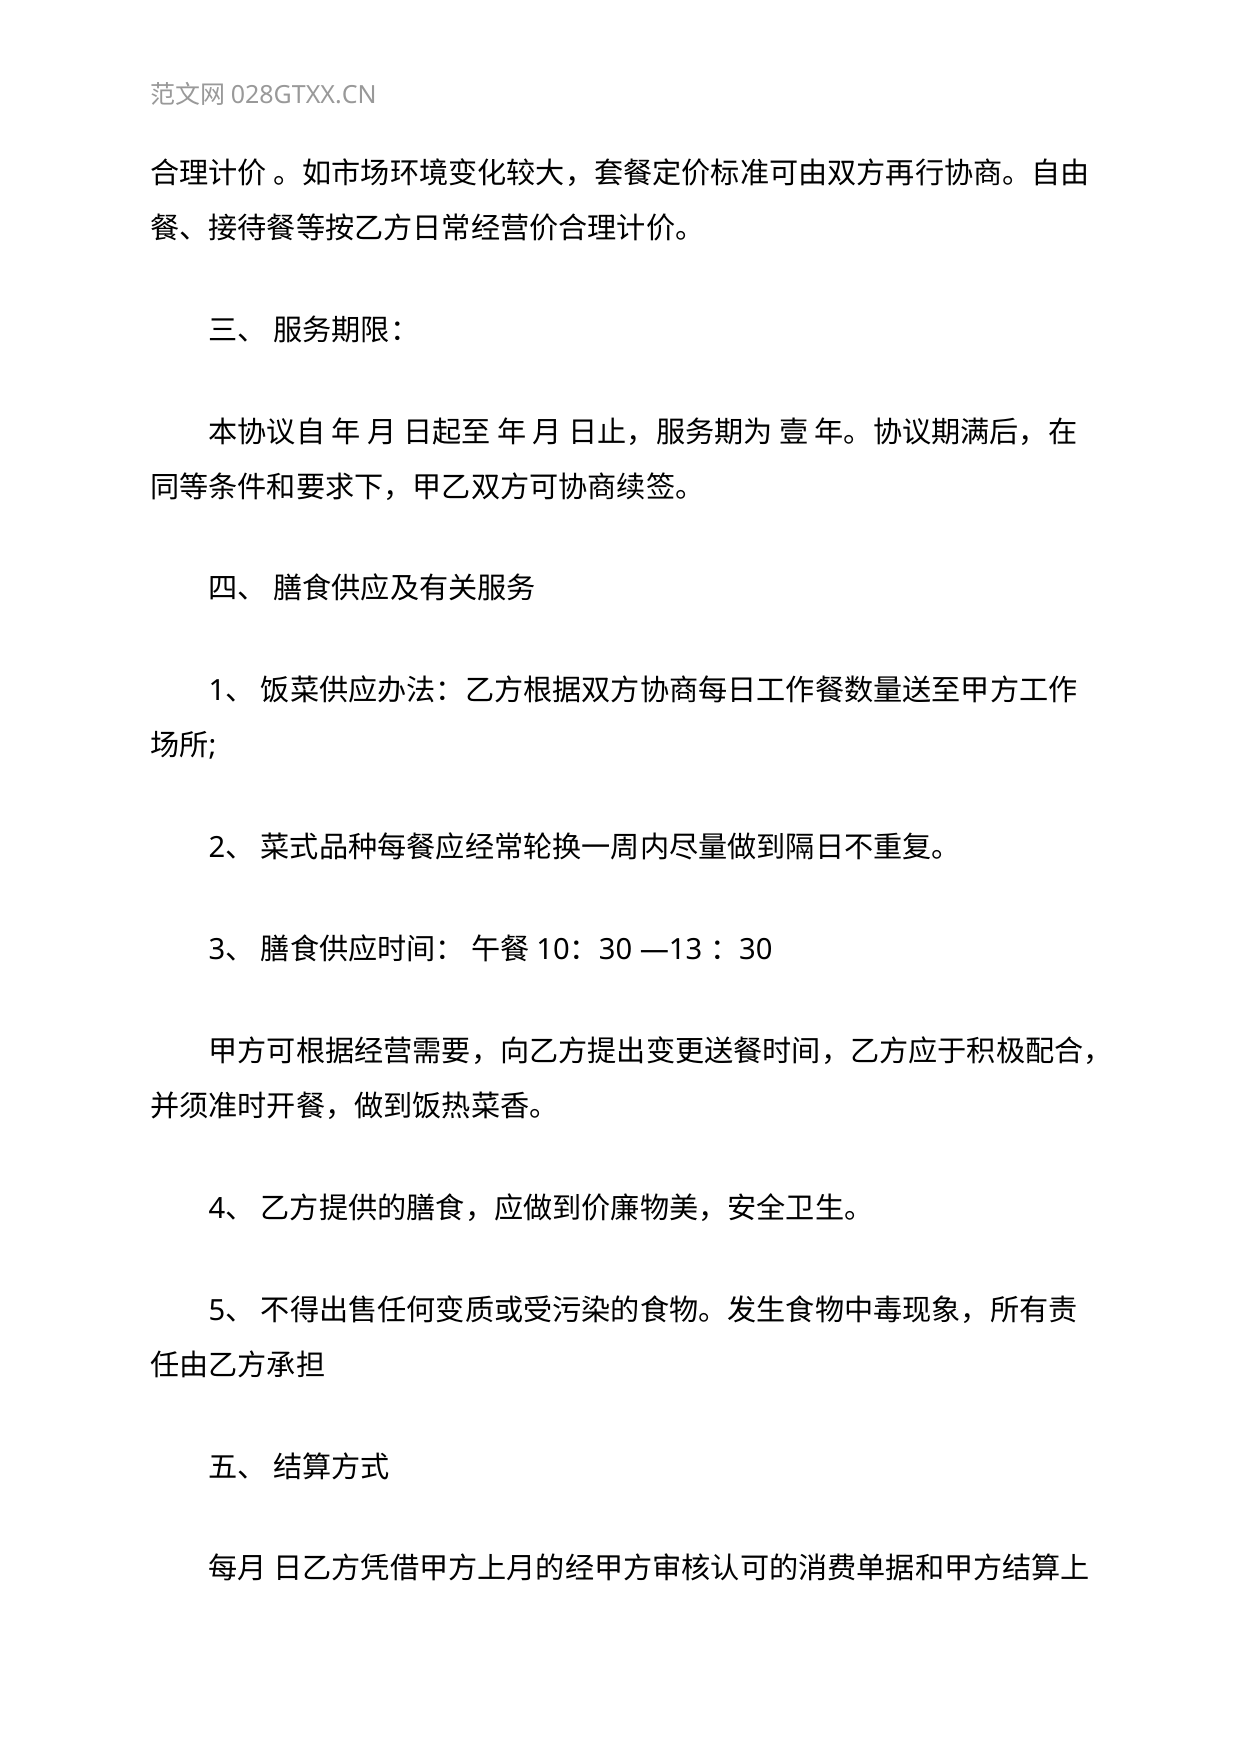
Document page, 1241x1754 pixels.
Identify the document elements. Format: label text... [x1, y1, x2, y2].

text 3、 膳食供应时间： 午餐 10：30 —13 ：30 [150, 926, 1090, 968]
text 四、 膳食供应及有关服务 [150, 565, 1090, 607]
text 5、 不得出售任何变质或受污染的食物。发生食物中毒现象，所有责任由乙方承担 [150, 1286, 1090, 1384]
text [150, 150, 1090, 247]
text 2、 菜式品种每餐应经常轮换一周内尽量做到隔日不重复。 [150, 824, 1090, 866]
text 1、 饭菜供应办法：乙方根据双方协商每日工作餐数量送至甲方工作场所; [150, 667, 1090, 764]
text 五、 结算方式 [150, 1443, 1090, 1486]
text 4、 乙方提供的膳食，应做到价廉物美，安全卫生。 [150, 1184, 1090, 1227]
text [150, 1545, 1090, 1587]
text 甲方可根据经营需要，向乙方提出变更送餐时间，乙方应于积极配合，并须准时开餐，做到饭热菜香。 [150, 1028, 1090, 1125]
text 三、 服务期限： [150, 307, 1090, 349]
text 本协议自 年 月 日起至 年 月 日止，服务期为 壹 年。协议期满后，在同等条件和要求下，甲乙双方可协商续签。 [150, 408, 1090, 506]
